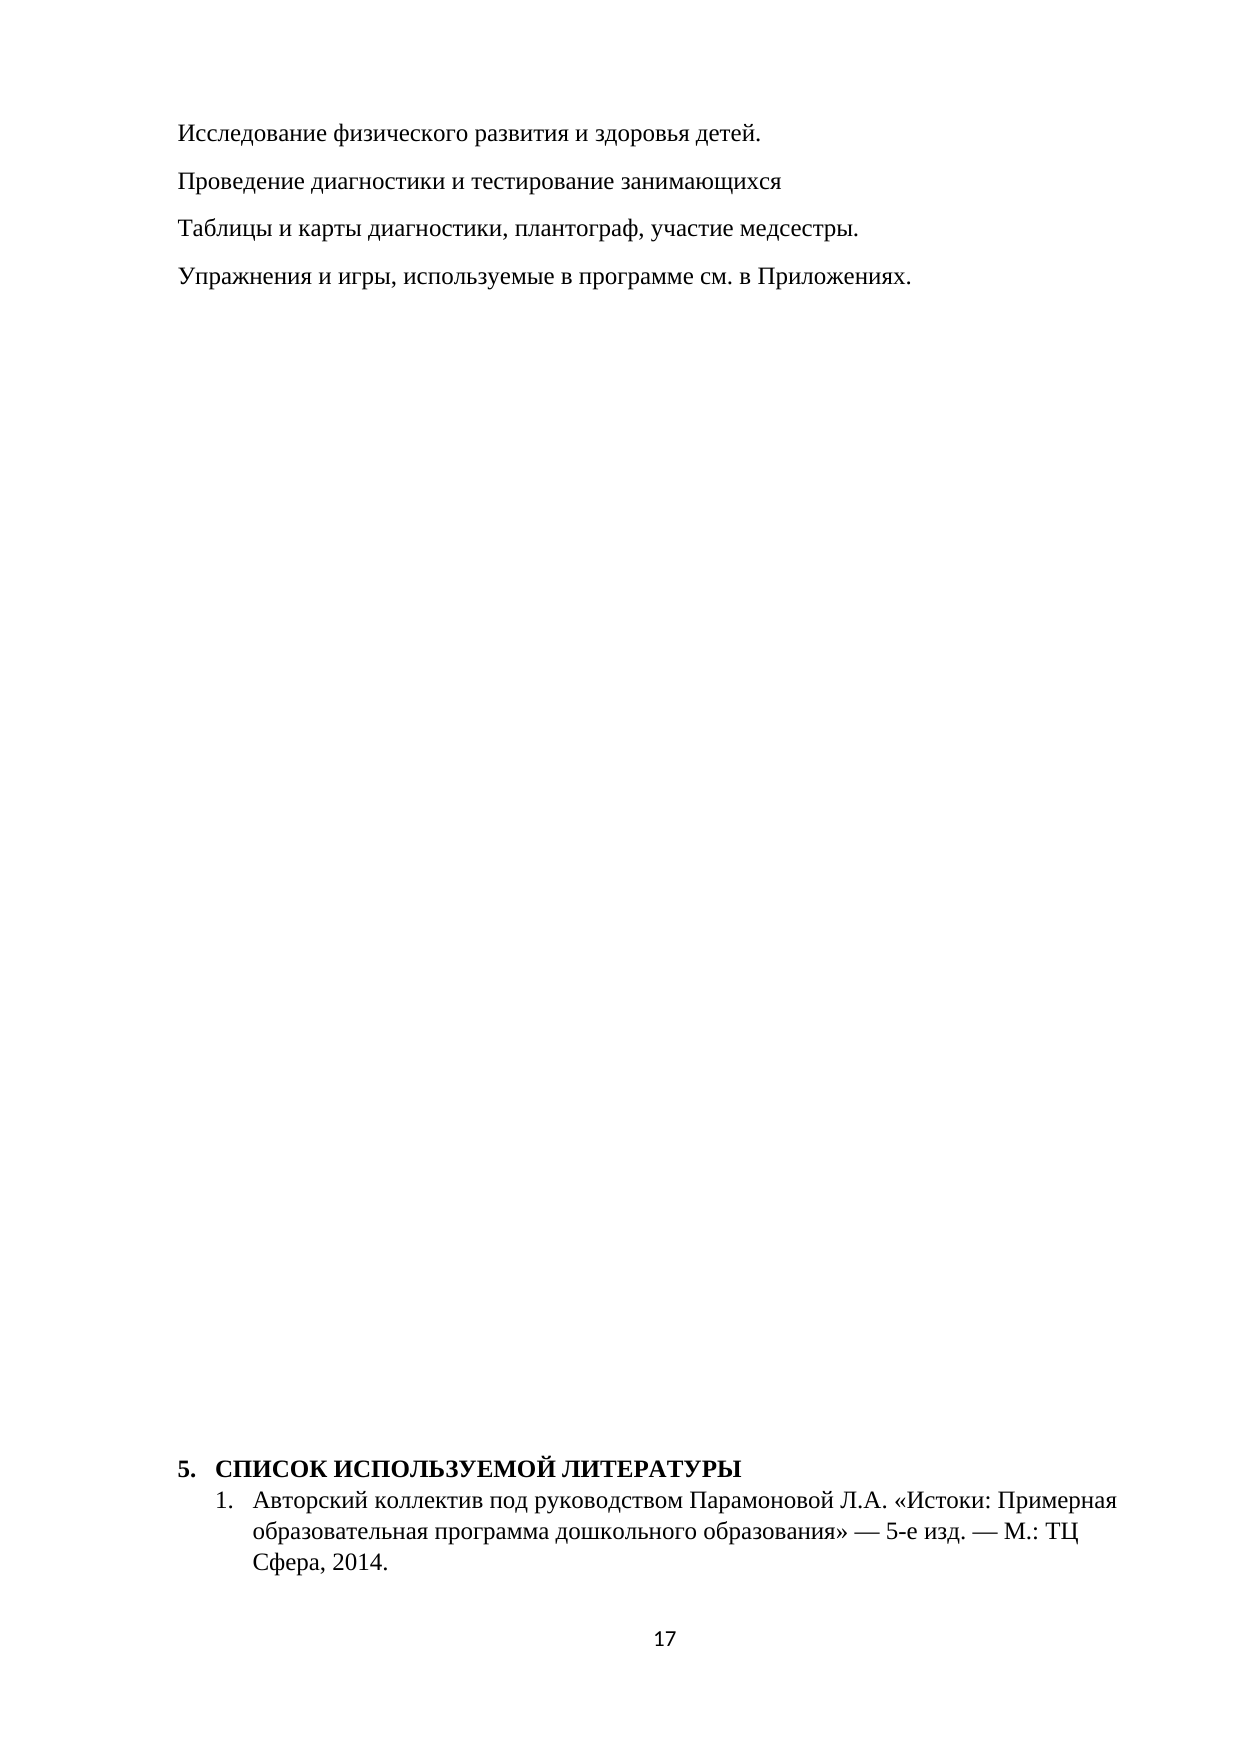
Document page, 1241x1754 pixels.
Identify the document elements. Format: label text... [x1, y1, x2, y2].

text Проведение диагностики и тестирование занимающихся [177, 166, 1152, 194]
list Авторский коллектив под руководством Парамоновой Л.А. «Истоки: Примерная образовательная программа дошкольного образования» — 5-е изд. — М.: ТЦ Сфера, 2014. [215, 1485, 1152, 1576]
text Таблицы и карты диагностики, плантограф, участие медсестры. [177, 213, 1152, 242]
list СПИСОК ИСПОЛЬЗУЕМОЙ ЛИТЕРАТУРЫ [177, 1454, 1152, 1483]
text Упражнения и игры, используемые в программе см. в Приложениях. [177, 261, 1152, 290]
text Исследование физического развития и здоровья детей. [177, 118, 1152, 147]
